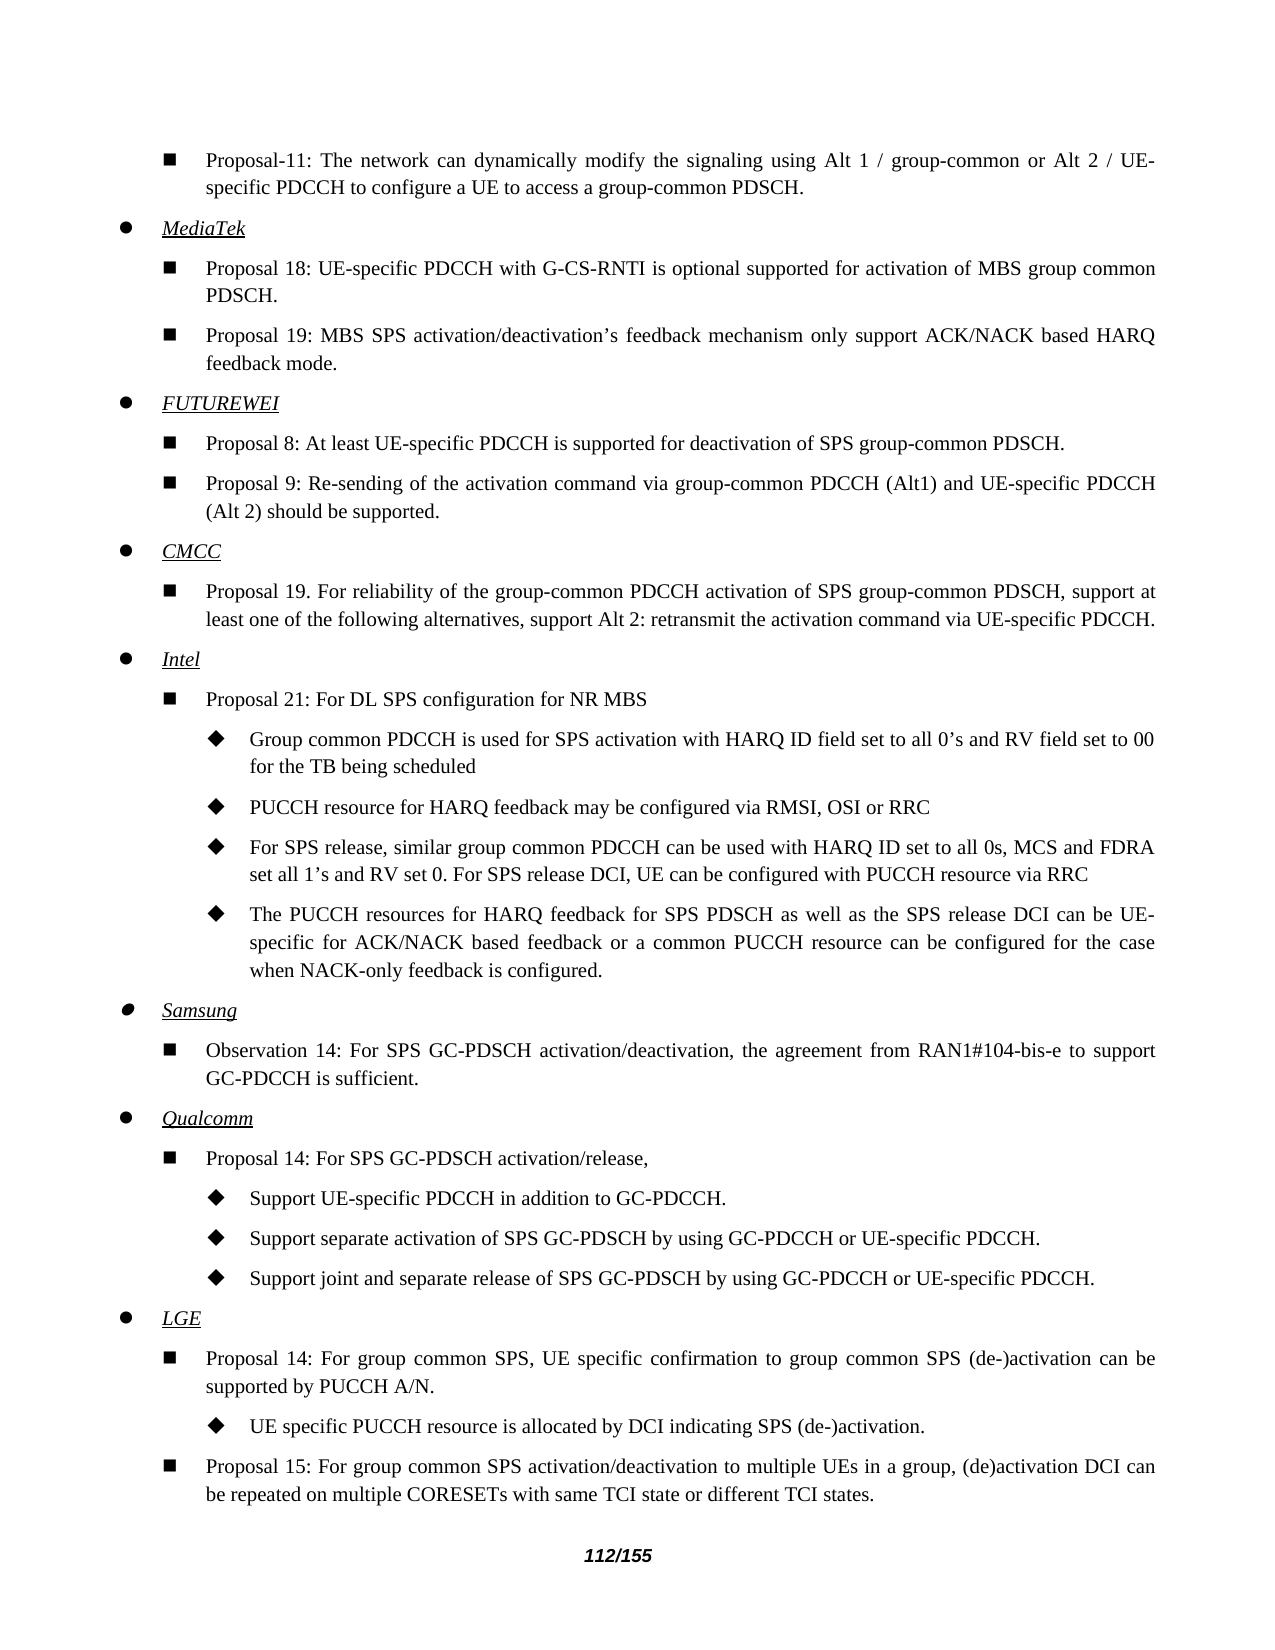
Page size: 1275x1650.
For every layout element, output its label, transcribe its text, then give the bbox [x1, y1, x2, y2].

list FUTUREWEI [118, 391, 1157, 415]
list Proposal 19: MBS SPS activation/deactivation’s feedback mechanism only support ACK/NACK based HARQ feedback mode. [162, 323, 1157, 375]
list UE specific PUCCH resource is allocated by DCI indicating SPS (de-)activation. [206, 1414, 1157, 1438]
list Intel [118, 647, 1157, 671]
list Proposal-11: The network can dynamically modify the signaling using Alt 1 / group-common or Alt 2 / UE-specific PDCCH to configure a UE to access a group-common PDSCH. [162, 148, 1157, 199]
list Proposal 14: For group common SPS, UE specific confirmation to group common SPS (de-)activation can be supported by PUCCH A/N. [162, 1346, 1157, 1398]
list Observation 14: For SPS GC-PDSCH activation/deactivation, the agreement from RAN1#104-bis-e to support GC-PDCCH is sufficient. [162, 1038, 1157, 1089]
list For SPS release, similar group common PDCCH can be used with HARQ ID set to all 0s, MCS and FDRA set all 1’s and RV set 0. For SPS release DCI, UE can be configured with PUCCH resource via RRC [206, 835, 1157, 886]
list MediaTek [118, 215, 1157, 239]
list Samsung [118, 998, 1157, 1022]
list Support UE-specific PDCCH in addition to GC-PDCCH. [206, 1186, 1157, 1210]
list Proposal 9: Re-sending of the activation command via group-common PDCCH (Alt1) and UE-specific PDCCH (Alt 2) should be supported. [162, 471, 1157, 523]
list Proposal 21: For DL SPS configuration for NR MBS [162, 687, 1157, 711]
list PUCCH resource for HARQ feedback may be configured via RMSI, OSI or RRC [206, 794, 1157, 819]
list Proposal 18: UE-specific PDCCH with G-CS-RNTI is optional supported for activation of MBS group common PDSCH. [162, 256, 1157, 307]
list Proposal 8: At least UE-specific PDCCH is supported for deactivation of SPS group-common PDSCH. [162, 431, 1157, 455]
list LGE [118, 1306, 1157, 1330]
list Support joint and separate release of SPS GC-PDSCH by using GC-PDCCH or UE-specific PDCCH. [206, 1266, 1157, 1290]
list Proposal 14: For SPS GC-PDSCH activation/release, [162, 1146, 1157, 1170]
list Proposal 15: For group common SPS activation/deactivation to multiple UEs in a group, (de)activation DCI can be repeated on multiple CORESETs with same TCI state or different TCI states. [162, 1454, 1157, 1506]
list Group common PDCCH is used for SPS activation with HARQ ID field set to all 0’s and RV field set to 00 for the TB being scheduled [206, 727, 1157, 778]
list Proposal 19. For reliability of the group-common PDCCH activation of SPS group-common PDSCH, support at least one of the following alternatives, support Alt 2: retransmit the activation command via UE-specific PDCCH. [162, 579, 1157, 631]
list CMCC [118, 539, 1157, 563]
list The PUCCH resources for HARQ feedback for SPS PDSCH as well as the SPS release DCI can be UE-specific for ACK/NACK based feedback or a common PUCCH resource can be configured for the case when NACK-only feedback is configured. [206, 902, 1157, 982]
list Support separate activation of SPS GC-PDSCH by using GC-PDCCH or UE-specific PDCCH. [206, 1226, 1157, 1250]
list Qualcomm [118, 1106, 1157, 1129]
